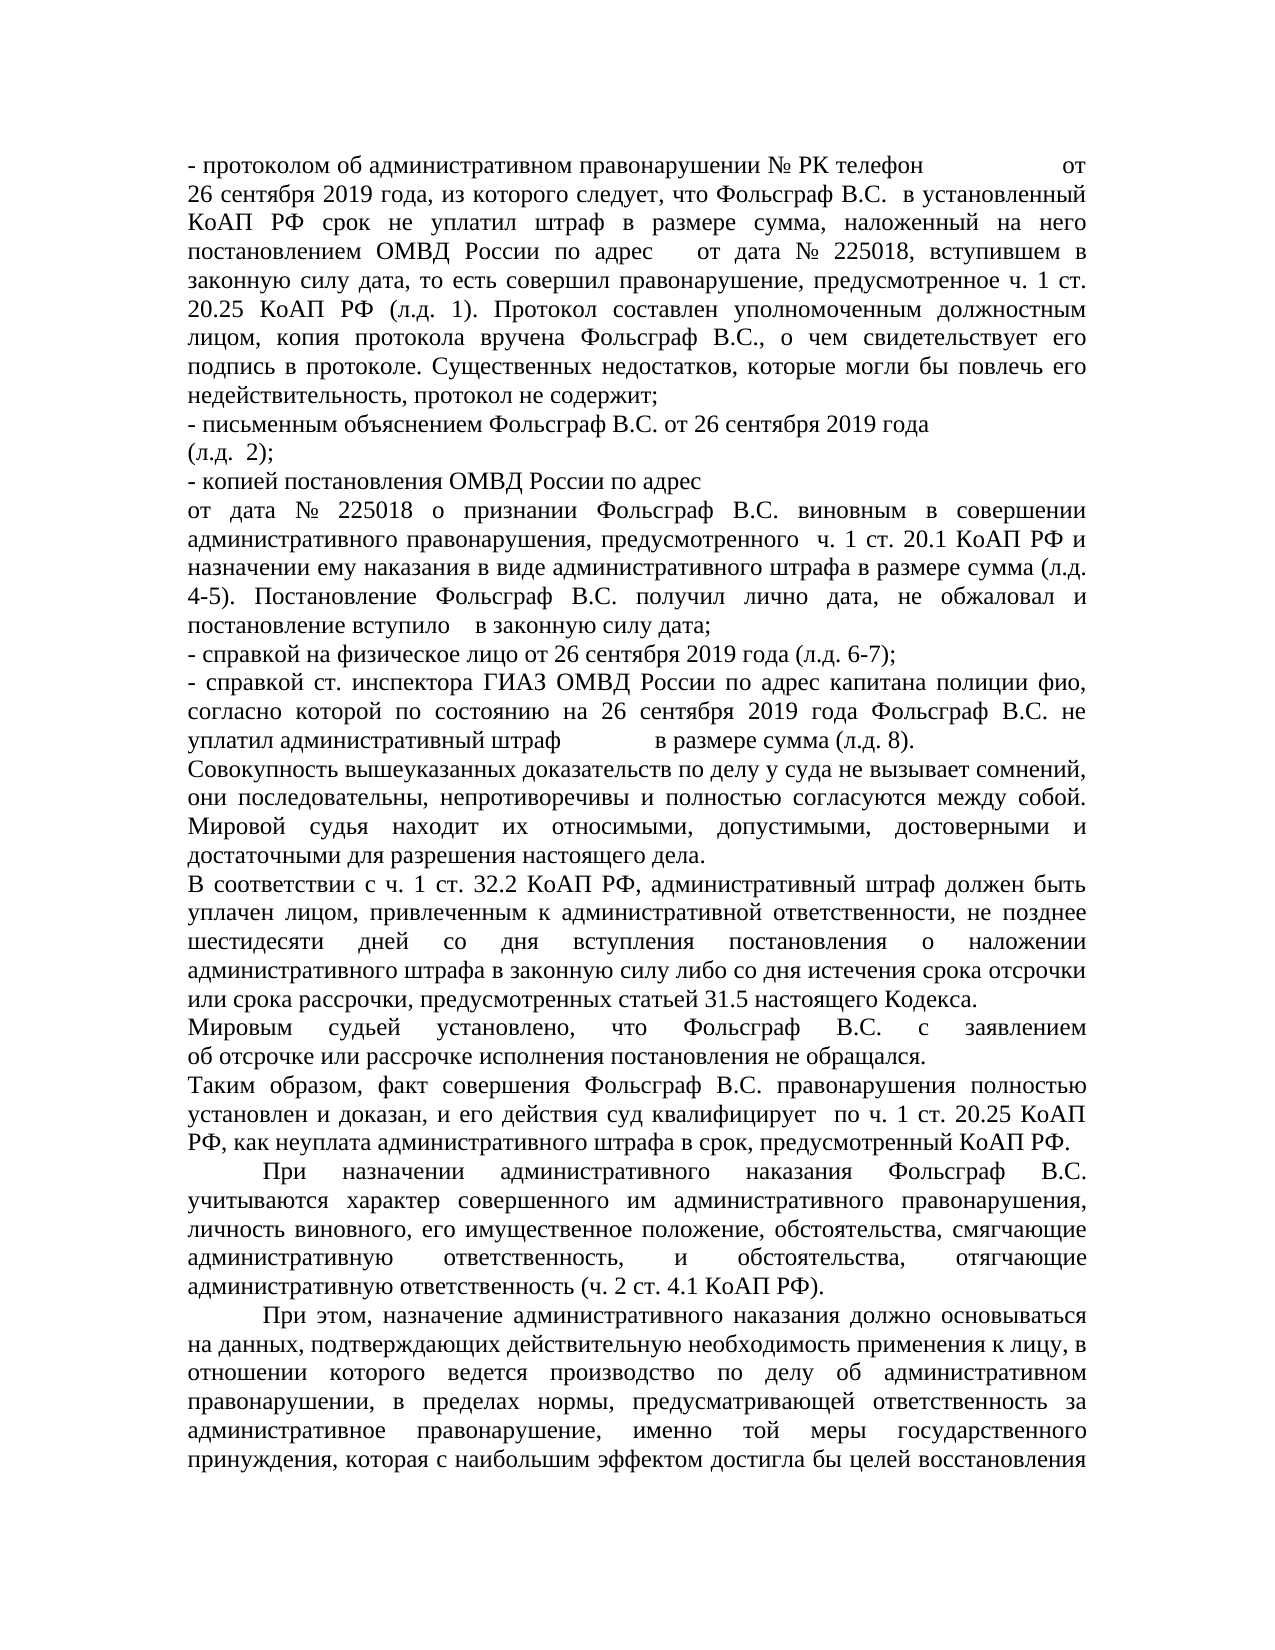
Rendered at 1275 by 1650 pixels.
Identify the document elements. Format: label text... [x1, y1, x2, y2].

text При назначении административного наказания Фольсграф В.С. учитываются характер совершенного им административного правонарушения, личность виновного, его имущественное положение, обстоятельства, смягчающие административную ответственность, и обстоятельства, отягчающие административную ответственность (ч. 2 ст. 4.1 КоАП РФ). [187, 1156, 1087, 1300]
text - протоколом об административном правонарушении № РК телефон от 26 сентября 2019 года, из которого следует, что Фольсграф В.С. в установленный КоАП РФ срок не уплатил штраф в размере сумма, наложенный на него постановлением ОМВД России по адрес от дата № 225018, вступившем в законную силу дата, то есть совершил правонарушение, предусмотренное ч. 1 ст. 20.25 КоАП РФ (л.д. 1). Протокол составлен уполномоченным должностным лицом, копия протокола вручена Фольсграф В.С., о чем свидетельствует его подпись в протоколе. Существенных недостатков, которые могли бы повлечь его недействительность, протокол не содержит; [187, 150, 1087, 409]
text Мировым судьей установлено, что Фольсграф В.С. с заявлением об отсрочке или рассрочке исполнения постановления не обращался. [187, 1012, 1087, 1070]
text - копией постановления ОМВД России по адрес [187, 466, 1087, 495]
text - справкой на физическое лицо от 26 сентября 2019 года (л.д. 6-7); [187, 639, 1087, 667]
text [187, 1300, 1087, 1472]
text от дата № 225018 о признании Фольсграф В.С. виновным в совершении административного правонарушения, предусмотренного ч. 1 ст. 20.1 КоАП РФ и назначении ему наказания в виде административного штрафа в размере сумма (л.д. 4-5). Постановление Фольсграф В.С. получил лично дата, не обжаловал и постановление вступило в законную силу дата; [187, 495, 1087, 639]
text В соответствии с ч. 1 ст. 32.2 КоАП РФ, административный штраф должен быть уплачен лицом, привлеченным к административной ответственности, не позднее шестидесяти дней со дня вступления постановления о наложении административного штрафа в законную силу либо со дня истечения срока отсрочки или срока рассрочки, предусмотренных статьей 31.5 настоящего Кодекса. [187, 869, 1087, 1012]
text (л.д. 2); [187, 437, 1087, 466]
text - письменным объяснением Фольсграф В.С. от 26 сентября 2019 года [187, 409, 1087, 437]
text - справкой ст. инспектора ГИАЗ ОМВД России по адрес капитана полиции фио, согласно которой по состоянию на 26 сентября 2019 года Фольсграф В.С. не уплатил административный штраф в размере сумма (л.д. 8). [187, 667, 1087, 754]
text Таким образом, факт совершения Фольсграф В.С. правонарушения полностью установлен и доказан, и его действия суд квалифицирует по ч. 1 ст. 20.25 КоАП РФ, как неуплата административного штрафа в срок, предусмотренный КоАП РФ. [187, 1070, 1087, 1156]
text Совокупность вышеуказанных доказательств по делу у суда не вызывает сомнений, они последовательны, непротиворечивы и полностью согласуются между собой. Мировой судья находит их относимыми, допустимыми, достоверными и достаточными для разрешения настоящего дела. [187, 754, 1087, 869]
